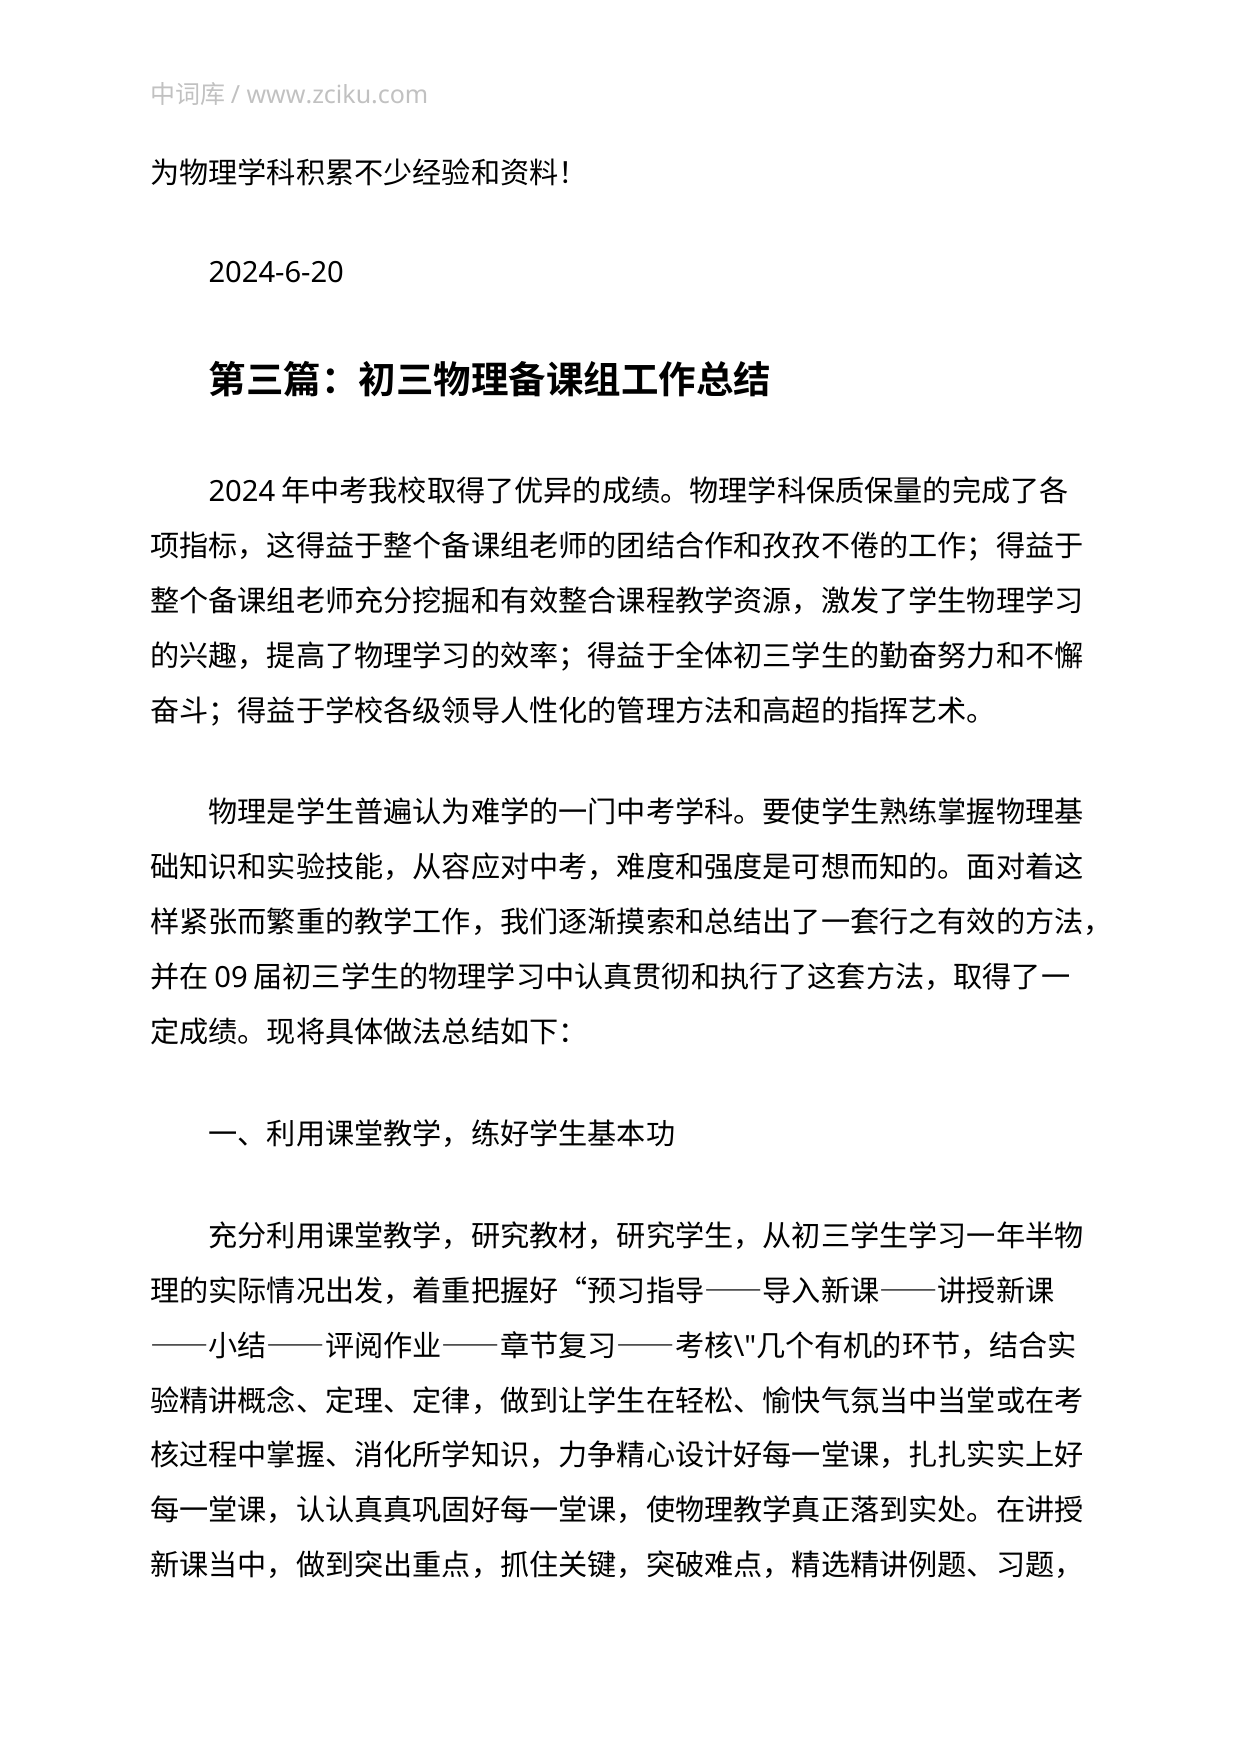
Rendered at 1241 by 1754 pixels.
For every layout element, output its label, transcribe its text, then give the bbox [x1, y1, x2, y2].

text 2024年中考我校取得了优异的成绩。物理学科保质保量的完成了各项指标，这得益于整个备课组老师的团结合作和孜孜不倦的工作；得益于整个备课组老师充分挖掘和有效整合课程教学资源，激发了学生物理学习的兴趣，提高了物理学习的效率；得益于全体初三学生的勤奋努力和不懈奋斗；得益于学校各级领导人性化的管理方法和高超的指挥艺术。 [150, 468, 1090, 729]
text 2024-6-20 [150, 252, 1090, 291]
text 一、利用课堂教学，练好学生基本功 [150, 1111, 1090, 1153]
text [150, 1212, 1090, 1584]
text 物理是学生普遍认为难学的一门中考学科。要使学生熟练掌握物理基础知识和实验技能，从容应对中考，难度和强度是可想而知的。面对着这样紧张而繁重的教学工作，我们逐渐摸索和总结出了一套行之有效的方法，并在09届初三学生的物理学习中认真贯彻和执行了这套方法，取得了一定成绩。现将具体做法总结如下： [150, 789, 1090, 1051]
text 第三篇：初三物理备课组工作总结 [150, 350, 1090, 404]
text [150, 150, 1090, 192]
